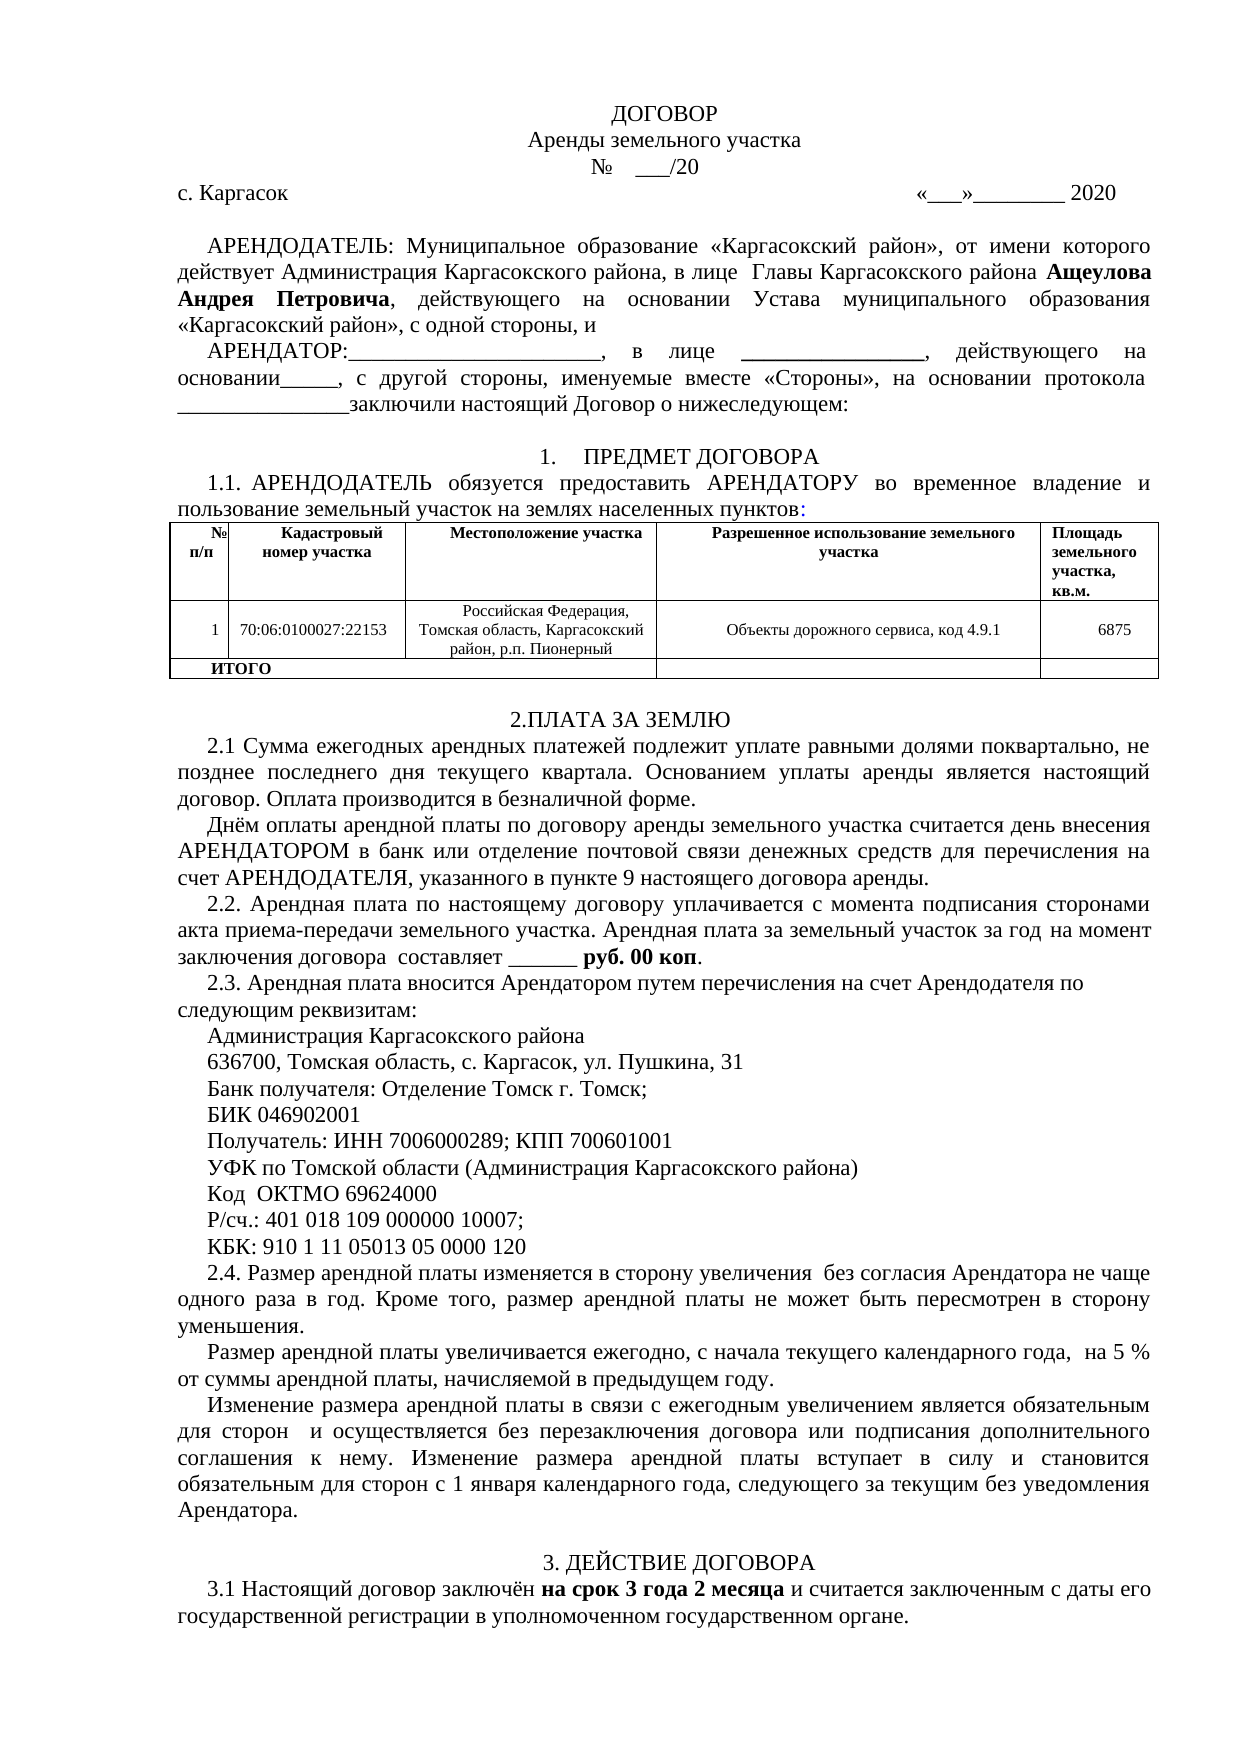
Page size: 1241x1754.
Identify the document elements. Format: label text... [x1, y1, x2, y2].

text 2.3. Арендная плата вносится Арендатором путем перечисления на счет Арендодателя по следующим реквизитам: [177, 969, 1152, 1022]
text 2.4. Размер арендной платы изменяется в сторону увеличения без согласия Арендатора не чаще одного раза в год. Кроме того, размер арендной платы не может быть пересмотрен в сторону уменьшения. [177, 1259, 1152, 1338]
text 2.1 Сумма ежегодных арендных платежей подлежит уплате равными долями поквартально, не позднее последнего дня текущего квартала. Основанием уплаты аренды является настоящий договор. Оплата производится в безналичной форме. [177, 732, 1152, 811]
table_cell 1 [171, 601, 228, 658]
text АРЕНДАТОР:______________________, в лице ________________, действующего на основании_____, с другой стороны, именуемые вместе «Стороны», на основании протокола _______________заключили настоящий Договор о нижеследующем: [177, 337, 1147, 416]
table_cell Российская Федерация, Томская область, Каргасокский район, р.п. Пионерный [406, 601, 656, 658]
table_cell [1041, 659, 1158, 678]
text Днём оплаты арендной платы по договору аренды земельного участка считается день внесения АРЕНДАТОРОМ в банк или отделение почтовой связи денежных средств для перечисления на счет АРЕНДОДАТЕЛЯ, указанного в пункте 9 настоящего договора аренды. [177, 811, 1152, 890]
text Изменение размера арендной платы в связи с ежегодным увеличением является обязательным для сторон и осуществляется без перезаключения договора или подписания дополнительного соглашения к нему. Изменение размера арендной платы вступает в силу и становится обязательным для сторон с 1 января календарного года, следующего за текущим без уведомления Арендатора. [177, 1391, 1152, 1523]
table_cell ИТОГО [171, 659, 656, 678]
table_header Разрешенное использование земельного участка [657, 523, 1040, 599]
text Размер арендной платы увеличивается ежегодно, с начала текущего календарного года, на 5 % от суммы арендной платы, начисляемой в предыдущем году. [177, 1338, 1152, 1391]
table_cell [657, 659, 1040, 678]
text АРЕНДОДАТЕЛЬ: Муниципальное образование «Каргасокский район», от имени которого действует Администрация Каргасокского района, в лице Главы Каргасокского района Ащеулова Андрея Петровича, действующего на основании Устава муниципального образования «Каргасокский район», с одной стороны, и [177, 232, 1152, 337]
text БИК 046902001 [177, 1101, 1152, 1127]
text № ___/20 [177, 153, 1152, 179]
list ПРЕДМЕТ ДОГОВОРА [177, 443, 1152, 469]
text Аренды земельного участка [177, 127, 1152, 153]
text Получатель: ИНН 7006000289; КПП 700601001 [177, 1127, 1152, 1154]
text УФК по Томской области (Администрация Каргасокского района) [177, 1154, 1152, 1180]
text 3. ДЕЙСТВИЕ ДОГОВОРА [177, 1549, 1152, 1575]
table_header № п/п [171, 523, 228, 599]
text ДОГОВОР [177, 100, 1152, 127]
text Код ОКТМО 69624000 [177, 1180, 1152, 1206]
list АРЕНДОДАТЕЛЬ обязуется предоставить АРЕНДАТОРУ во временное владение и пользование земельный участок на землях населенных пунктов: [177, 469, 1152, 522]
table_header Площадь земельного участка, кв.м. [1041, 523, 1158, 599]
table_header Кадастровый номер участка [229, 523, 405, 599]
table_cell Объекты дорожного сервиса, код 4.9.1 [657, 601, 1040, 658]
text 2.2. Арендная плата по настоящему договору уплачивается с момента подписания сторонами акта приема-передачи земельного участка. Арендная плата за земельный участок за год на момент заключения договора составляет ______ руб. 00 коп. [177, 890, 1152, 969]
text с. Каргасок «___»________ 2020 [177, 179, 1152, 206]
text 2.ПЛАТА ЗА ЗЕМЛЮ [177, 706, 1152, 732]
table_header Местоположение участка [406, 523, 656, 599]
text Р/сч.: 401 018 109 000000 10007; [177, 1206, 1152, 1233]
text КБК: 910 1 11 05013 05 0000 120 [177, 1233, 1152, 1259]
text 3.1 Настоящий договор заключён на срок 3 года 2 месяца и считается заключенным с даты его государственной регистрации в уполномоченном государственном органе. [177, 1575, 1152, 1628]
text Администрация Каргасокского района [177, 1022, 1152, 1048]
table_cell 70:06:0100027:22153 [229, 601, 405, 658]
text Банк получателя: Отделение Томск г. Томск; [177, 1075, 1152, 1101]
table_cell 6875 [1041, 601, 1158, 658]
text 636700, Томская область, с. Каргасок, ул. Пушкина, 31 [177, 1048, 1152, 1075]
